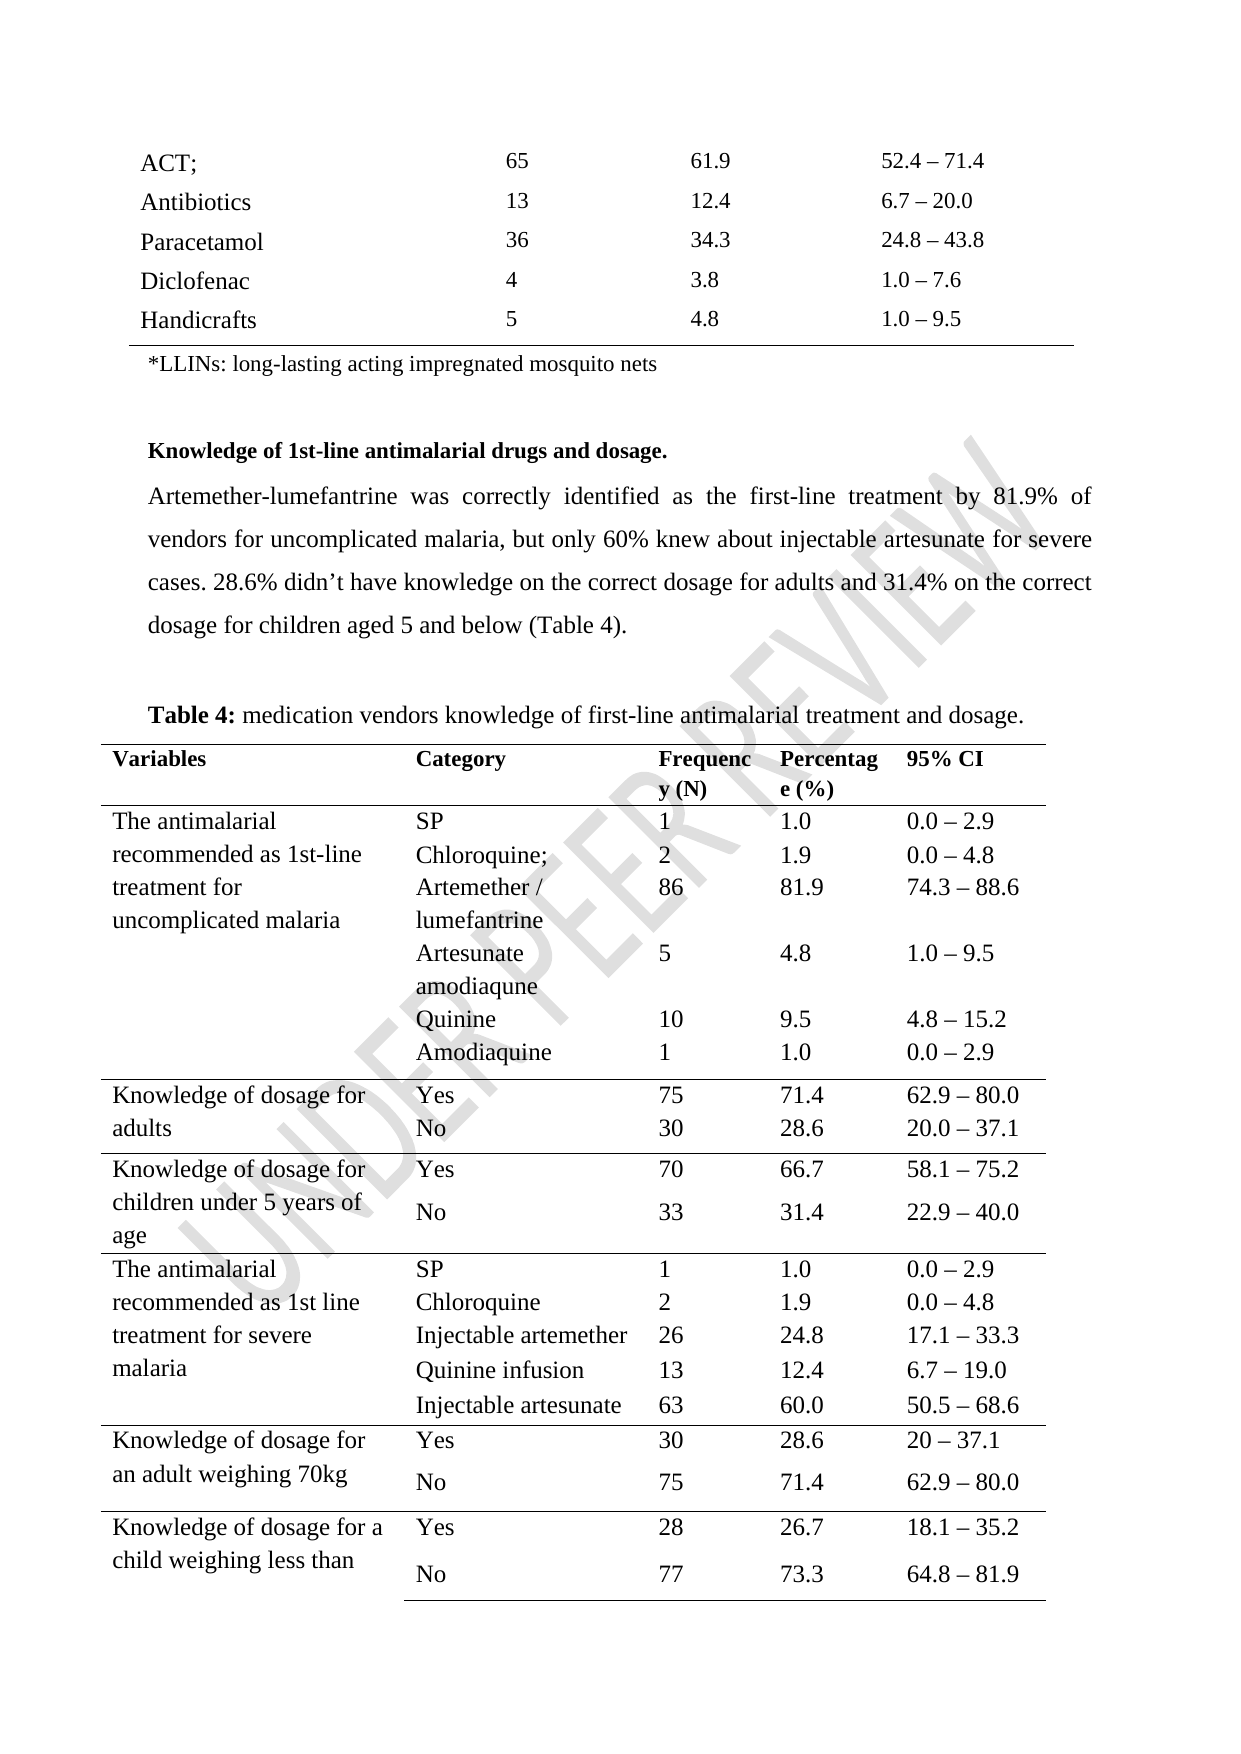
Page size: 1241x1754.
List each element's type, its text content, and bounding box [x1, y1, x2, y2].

subtitle Artemether-lumefantrine was correctly identified as the first-line treatment by 81.9% of vendors for uncomplicated malaria, but only 60% knew about injectable artesunate for severe cases. 28.6% didn’t have knowledge on the correct dosage for adults and 31.4% on the correct dosage for children aged 5 and below (Table 4). [148, 481, 1093, 639]
table_cell 5 [647, 938, 769, 1004]
table_cell No [404, 1196, 647, 1253]
table_cell 77 [647, 1559, 769, 1600]
table_cell 65 [494, 148, 679, 187]
table_header Frequency (N) [647, 745, 769, 805]
table_cell 2 [647, 1286, 769, 1320]
table_cell 4.8 – 15.2 [895, 1004, 1046, 1037]
table_cell 30 [647, 1426, 769, 1466]
table_cell 36 [494, 227, 679, 266]
table_cell 73.3 [769, 1559, 895, 1600]
table_cell Paracetamol [129, 227, 494, 266]
table_cell Artesunate amodiaqune [404, 938, 647, 1004]
table_cell 24.8 [769, 1320, 895, 1355]
table_cell 64.8 – 81.9 [895, 1559, 1046, 1600]
table_cell Quinine infusion [404, 1355, 647, 1390]
table_cell 33 [647, 1196, 769, 1253]
table_cell Quinine [404, 1004, 647, 1037]
table_cell 34.3 [679, 227, 870, 266]
table_cell 6.7 – 19.0 [895, 1355, 1046, 1390]
table_cell Knowledge of dosage for a child weighing less than 10kg [101, 1512, 404, 1600]
table_cell No [404, 1466, 647, 1511]
table_cell 12.4 [769, 1355, 895, 1390]
table_header Category [404, 745, 647, 805]
table_cell 12.4 [679, 187, 870, 227]
table_cell Diclofenac [129, 266, 494, 306]
table_header Variables [101, 745, 404, 805]
subtitle Knowledge of 1st-line antimalarial drugs and dosage. [148, 437, 1093, 464]
table_cell 4.8 [679, 306, 870, 345]
table_cell 26 [647, 1320, 769, 1355]
table_cell 9.5 [769, 1004, 895, 1037]
table_cell 63 [647, 1390, 769, 1424]
table_cell 4.8 [769, 938, 895, 1004]
table_cell 1.9 [769, 839, 895, 872]
table_cell 1.0 – 9.5 [895, 938, 1046, 1004]
table_cell 1.0 [769, 1037, 895, 1079]
table_cell Yes [404, 1154, 647, 1196]
table_cell 0.0 – 2.9 [895, 806, 1046, 839]
table_cell Yes [404, 1080, 647, 1112]
table_cell 30 [647, 1112, 769, 1153]
table_cell 20.0 – 37.1 [895, 1112, 1046, 1153]
table_cell Injectable artemether [404, 1320, 647, 1355]
table_cell Chloroquine [404, 1286, 647, 1320]
table_cell 81.9 [769, 873, 895, 938]
table_cell 1.0 – 9.5 [870, 306, 1074, 345]
table_cell Knowledge of dosage for children under 5 years of age [101, 1154, 404, 1253]
table_cell 2 [647, 839, 769, 872]
table_cell 52.4 – 71.4 [870, 148, 1074, 187]
table_cell 75 [647, 1080, 769, 1112]
table_cell 26.7 [769, 1512, 895, 1559]
table_cell Yes [404, 1426, 647, 1466]
table_cell 62.9 – 80.0 [895, 1080, 1046, 1112]
subtitle *LLINs: long-lasting acting impregnated mosquito nets [148, 350, 1093, 377]
table_cell 0.0 – 2.9 [895, 1254, 1046, 1286]
table_cell 17.1 – 33.3 [895, 1320, 1046, 1355]
table_cell 61.9 [679, 148, 870, 187]
table_cell 50.5 – 68.6 [895, 1390, 1046, 1424]
table_cell 31.4 [769, 1196, 895, 1253]
table_cell 1 [647, 1254, 769, 1286]
table_cell 1.0 [769, 806, 895, 839]
subtitle Table 4: medication vendors knowledge of first-line antimalarial treatment and dosage. [148, 701, 1093, 729]
table_cell 71.4 [769, 1466, 895, 1511]
table_cell Knowledge of dosage for an adult weighing 70kg [101, 1426, 404, 1511]
table_cell 74.3 – 88.6 [895, 873, 1046, 938]
table_cell Antibiotics [129, 187, 494, 227]
table_cell 22.9 – 40.0 [895, 1196, 1046, 1253]
table_cell 0.0 – 4.8 [895, 1286, 1046, 1320]
table_cell 58.1 – 75.2 [895, 1154, 1046, 1196]
table_cell 66.7 [769, 1154, 895, 1196]
table_cell 1 [647, 806, 769, 839]
table_cell 28.6 [769, 1426, 895, 1466]
table_cell 18.1 – 35.2 [895, 1512, 1046, 1559]
table_cell ACT; [129, 148, 494, 187]
table_cell The antimalarial recommended as 1st-line treatment for uncomplicated malaria [101, 806, 404, 1079]
table_cell Artemether / lumefantrine [404, 873, 647, 938]
table_cell SP [404, 1254, 647, 1286]
table_cell 1.9 [769, 1286, 895, 1320]
table_cell SP [404, 806, 647, 839]
table_cell Injectable artesunate [404, 1390, 647, 1424]
table_cell No [404, 1112, 647, 1153]
table_cell 62.9 – 80.0 [895, 1466, 1046, 1511]
table_cell 28.6 [769, 1112, 895, 1153]
table_cell Handicrafts [129, 306, 494, 345]
table_cell Chloroquine; [404, 839, 647, 872]
table_cell Yes [404, 1512, 647, 1559]
table_cell 70 [647, 1154, 769, 1196]
table_cell 86 [647, 873, 769, 938]
table_cell Knowledge of dosage for adults [101, 1080, 404, 1153]
table_cell 28 [647, 1512, 769, 1559]
table_cell 71.4 [769, 1080, 895, 1112]
table_cell The antimalarial recommended as 1st line treatment for severe malaria [101, 1254, 404, 1424]
table_cell 0.0 – 2.9 [895, 1037, 1046, 1079]
table_cell No [404, 1559, 647, 1600]
table_cell 1 [647, 1037, 769, 1079]
table_cell 0.0 – 4.8 [895, 839, 1046, 872]
table_cell 13 [494, 187, 679, 227]
table_cell 60.0 [769, 1390, 895, 1424]
table_cell 1.0 – 7.6 [870, 266, 1074, 306]
table_cell 6.7 – 20.0 [870, 187, 1074, 227]
table_cell 4 [494, 266, 679, 306]
table_cell 75 [647, 1466, 769, 1511]
table_header 95% CI [895, 745, 1046, 805]
table_cell 1.0 [769, 1254, 895, 1286]
table_cell 5 [494, 306, 679, 345]
table_cell 20 – 37.1 [895, 1426, 1046, 1466]
table_cell 24.8 – 43.8 [870, 227, 1074, 266]
table_cell 13 [647, 1355, 769, 1390]
table_cell 10 [647, 1004, 769, 1037]
table_cell Amodiaquine [404, 1037, 647, 1079]
table_cell 3.8 [679, 266, 870, 306]
table_header Percentage (%) [769, 745, 895, 805]
